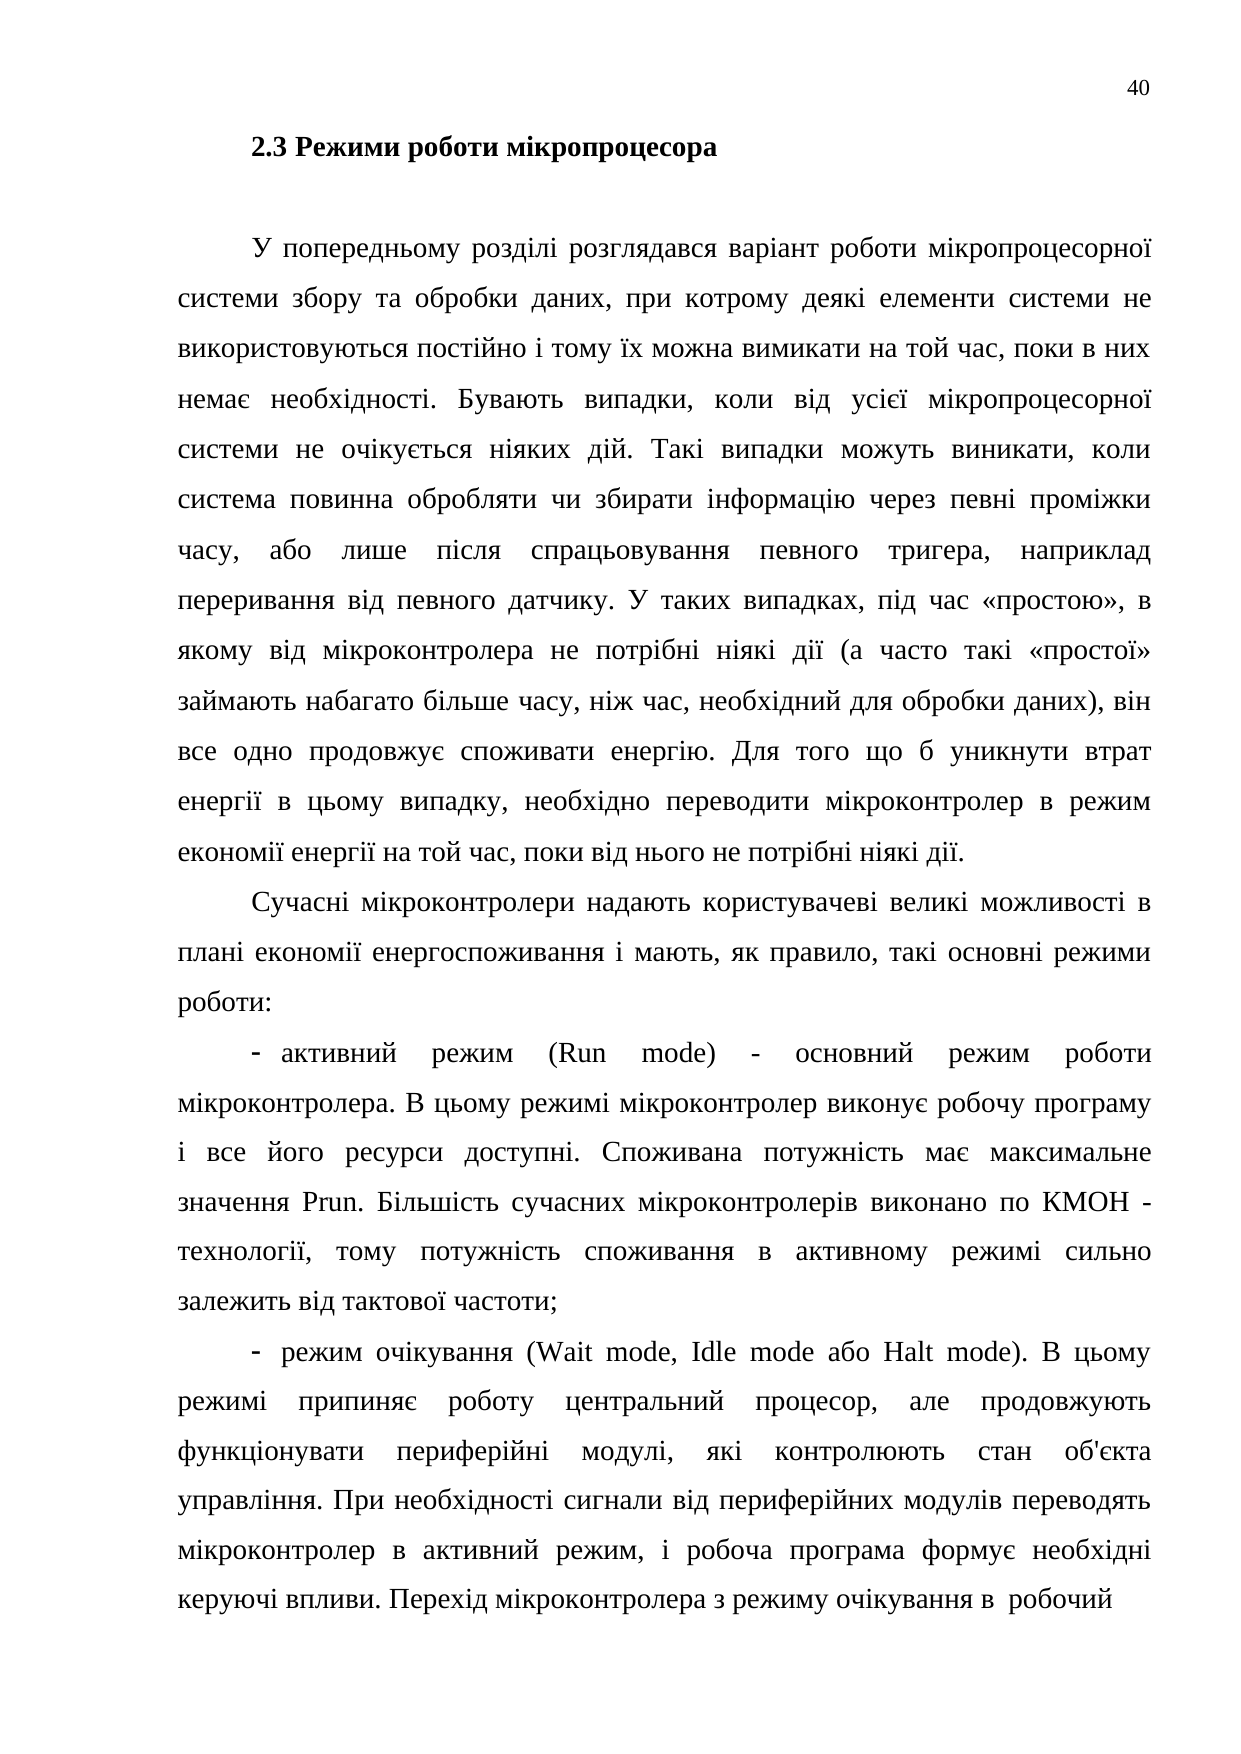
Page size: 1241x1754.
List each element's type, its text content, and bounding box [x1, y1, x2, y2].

text У попередньому розділі розглядався варіант роботи мікропроцесорної системи збору та обробки даних, при котрому деякі елементи системи не використовуються постійно і тому їх можна вимикати на той час, поки в них немає необхідності. Бувають випадки, коли від усієї мікропроцесорної системи не очікується ніяких дій. Такі випадки можуть виникати, коли система повинна обробляти чи збирати інформацію через певні проміжки часу, або лише після спрацьовування певного тригера, наприклад переривання від певного датчику. У таких випадках, під час «простою», в якому від мікроконтролера не потрібні ніякі дії (а часто такі «простої» займають набагато більше часу, ніж час, необхідний для обробки даних), він все одно продовжує споживати енергію. Для того що б уникнути втрат енергії в цьому випадку, необхідно переводити мікроконтролер в режим економії енергії на той час, поки від нього не потрібні ніякі дії. [177, 230, 1152, 867]
text Сучасні мікроконтролери надають користувачеві великі можливості в плані економії енергоспоживання і мають, як правило, такі основні режими роботи: [177, 884, 1152, 1018]
subtitle Режими роботи мікропроцесора [251, 129, 1184, 163]
list активний режим (Run mode) - основний режим роботи мікроконтролера. В цьому режимі мікроконтролер виконує робочу програму і все його ресурси доступні. Споживана потужність має максимальне значення Prun. Більшість сучасних мікроконтролерів виконано по КМОН - технології, тому потужність споживання в активному режимі сильно залежить від тактової частоти; [177, 1035, 1152, 1317]
list режим очікування (Wait mode, Idle mode або Halt mode). В цьому режимі припиняє роботу центральний процесор, але продовжують функціонувати периферійні модулі, які контролюють стан об'єкта управління. При необхідності сигнали від периферійних модулів переводять мікроконтролер в активний режим, і робоча програма формує необхідні керуючі впливи. Перехід мікроконтролера з режиму очікування в робочий [177, 1334, 1152, 1615]
